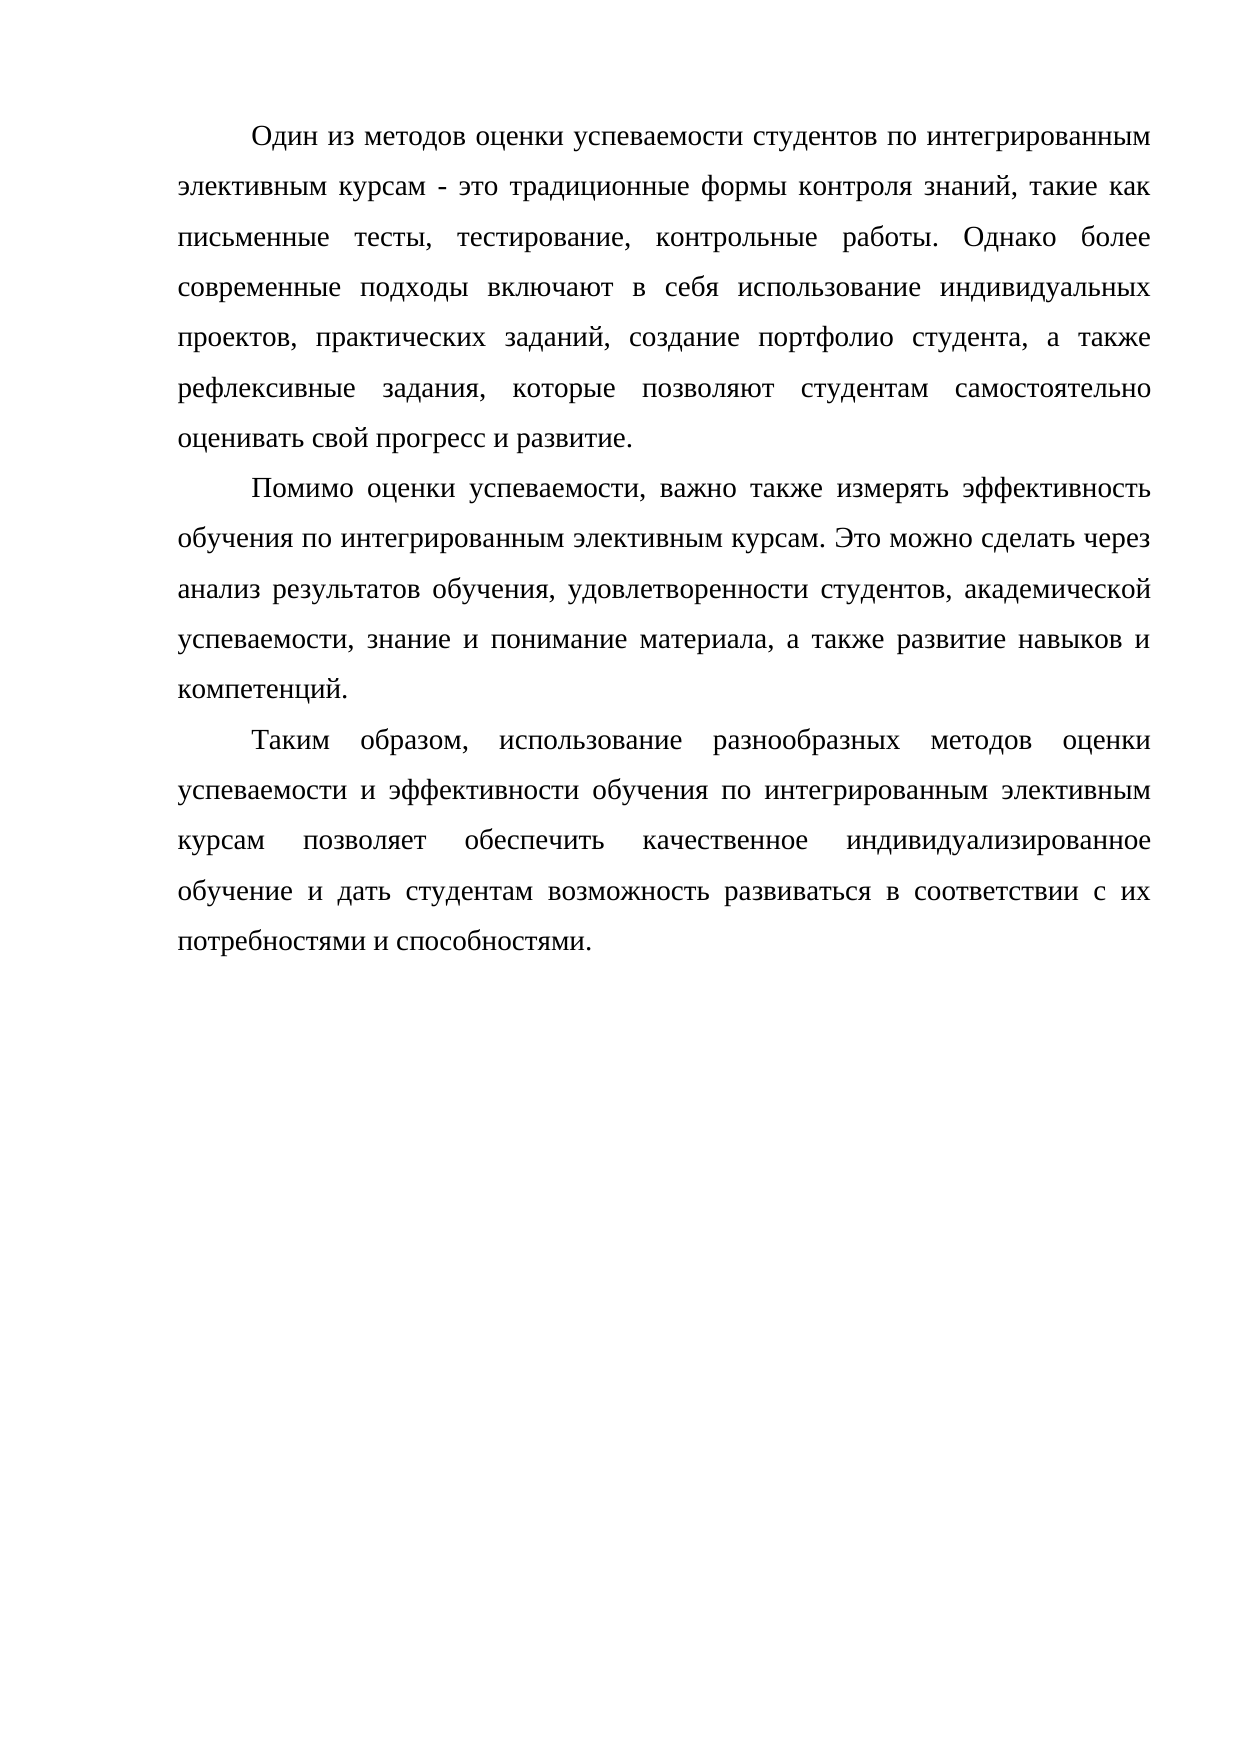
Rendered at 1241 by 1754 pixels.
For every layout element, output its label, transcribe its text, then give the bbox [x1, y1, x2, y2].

text Помимо оценки успеваемости, важно также измерять эффективность обучения по интегрированным элективным курсам. Это можно сделать через анализ результатов обучения, удовлетворенности студентов, академической успеваемости, знание и понимание материала, а также развитие навыков и компетенций. [177, 470, 1152, 705]
text Один из методов оценки успеваемости студентов по интегрированным элективным курсам - это традиционные формы контроля знаний, такие как письменные тесты, тестирование, контрольные работы. Однако более современные подходы включают в себя использование индивидуальных проектов, практических заданий, создание портфолио студента, а также рефлексивные задания, которые позволяют студентам самостоятельно оценивать свой прогресс и развитие. [177, 118, 1152, 453]
text Таким образом, использование разнообразных методов оценки успеваемости и эффективности обучения по интегрированным элективным курсам позволяет обеспечить качественное индивидуализированное обучение и дать студентам возможность развиваться в соответствии с их потребностями и способностями. [177, 722, 1152, 957]
